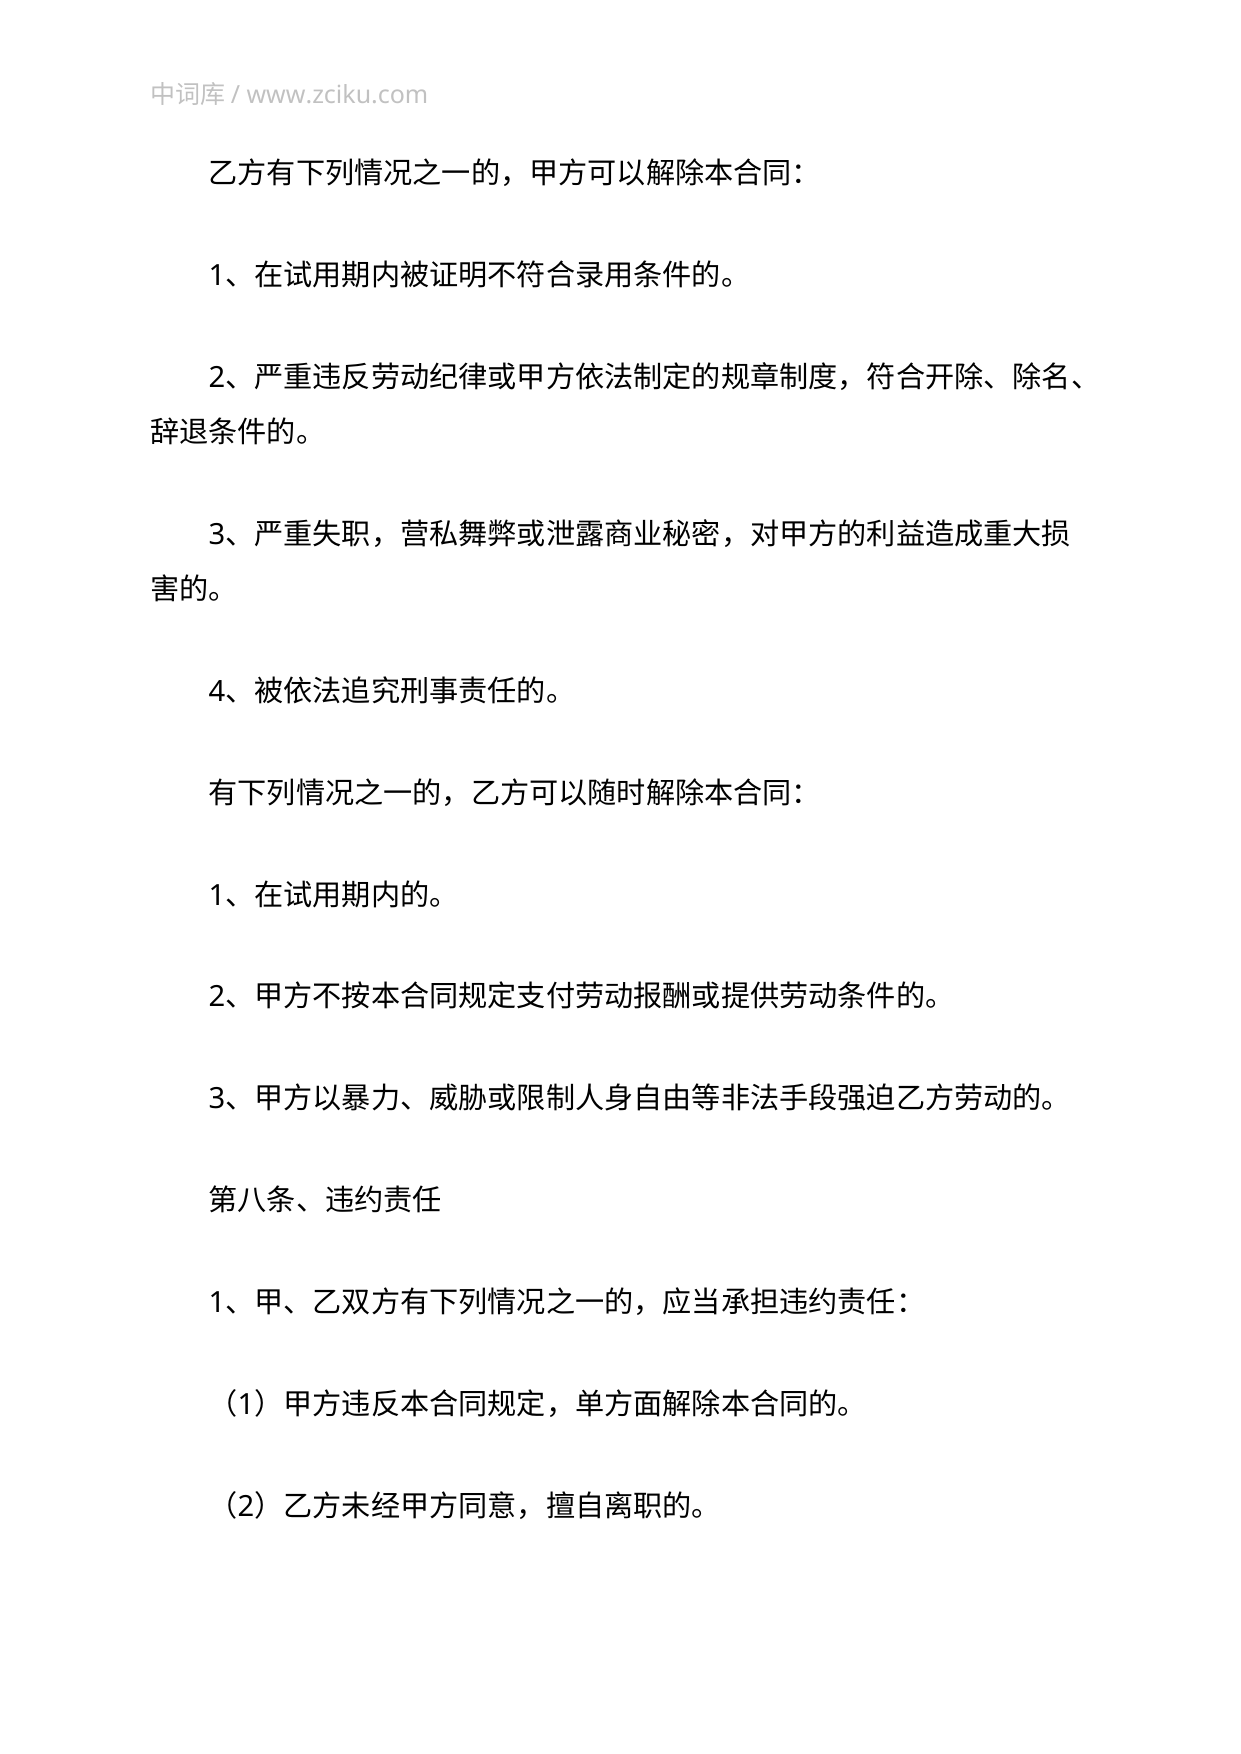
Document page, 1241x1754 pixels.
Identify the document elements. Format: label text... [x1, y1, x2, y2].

text 4、被依法追究刑事责任的。 [150, 667, 1090, 710]
text 3、甲方以暴力、威胁或限制人身自由等非法手段强迫乙方劳动的。 [150, 1075, 1090, 1117]
text 有下列情况之一的，乙方可以随时解除本合同： [150, 769, 1090, 812]
text 2、甲方不按本合同规定支付劳动报酬或提供劳动条件的。 [150, 973, 1090, 1015]
text （2）乙方未经甲方同意，擅自离职的。 [150, 1483, 1090, 1525]
text 1、在试用期内被证明不符合录用条件的。 [150, 252, 1090, 294]
text 乙方有下列情况之一的，甲方可以解除本合同： [150, 150, 1090, 192]
text 1、在试用期内的。 [150, 871, 1090, 913]
text （1）甲方违反本合同规定，单方面解除本合同的。 [150, 1381, 1090, 1423]
text 第八条、违约责任 [150, 1177, 1090, 1219]
text 3、严重失职，营私舞弊或泄露商业秘密，对甲方的利益造成重大损害的。 [150, 511, 1090, 608]
text 1、甲、乙双方有下列情况之一的，应当承担违约责任： [150, 1279, 1090, 1321]
text 2、严重违反劳动纪律或甲方依法制定的规章制度，符合开除、除名、辞退条件的。 [150, 354, 1090, 451]
